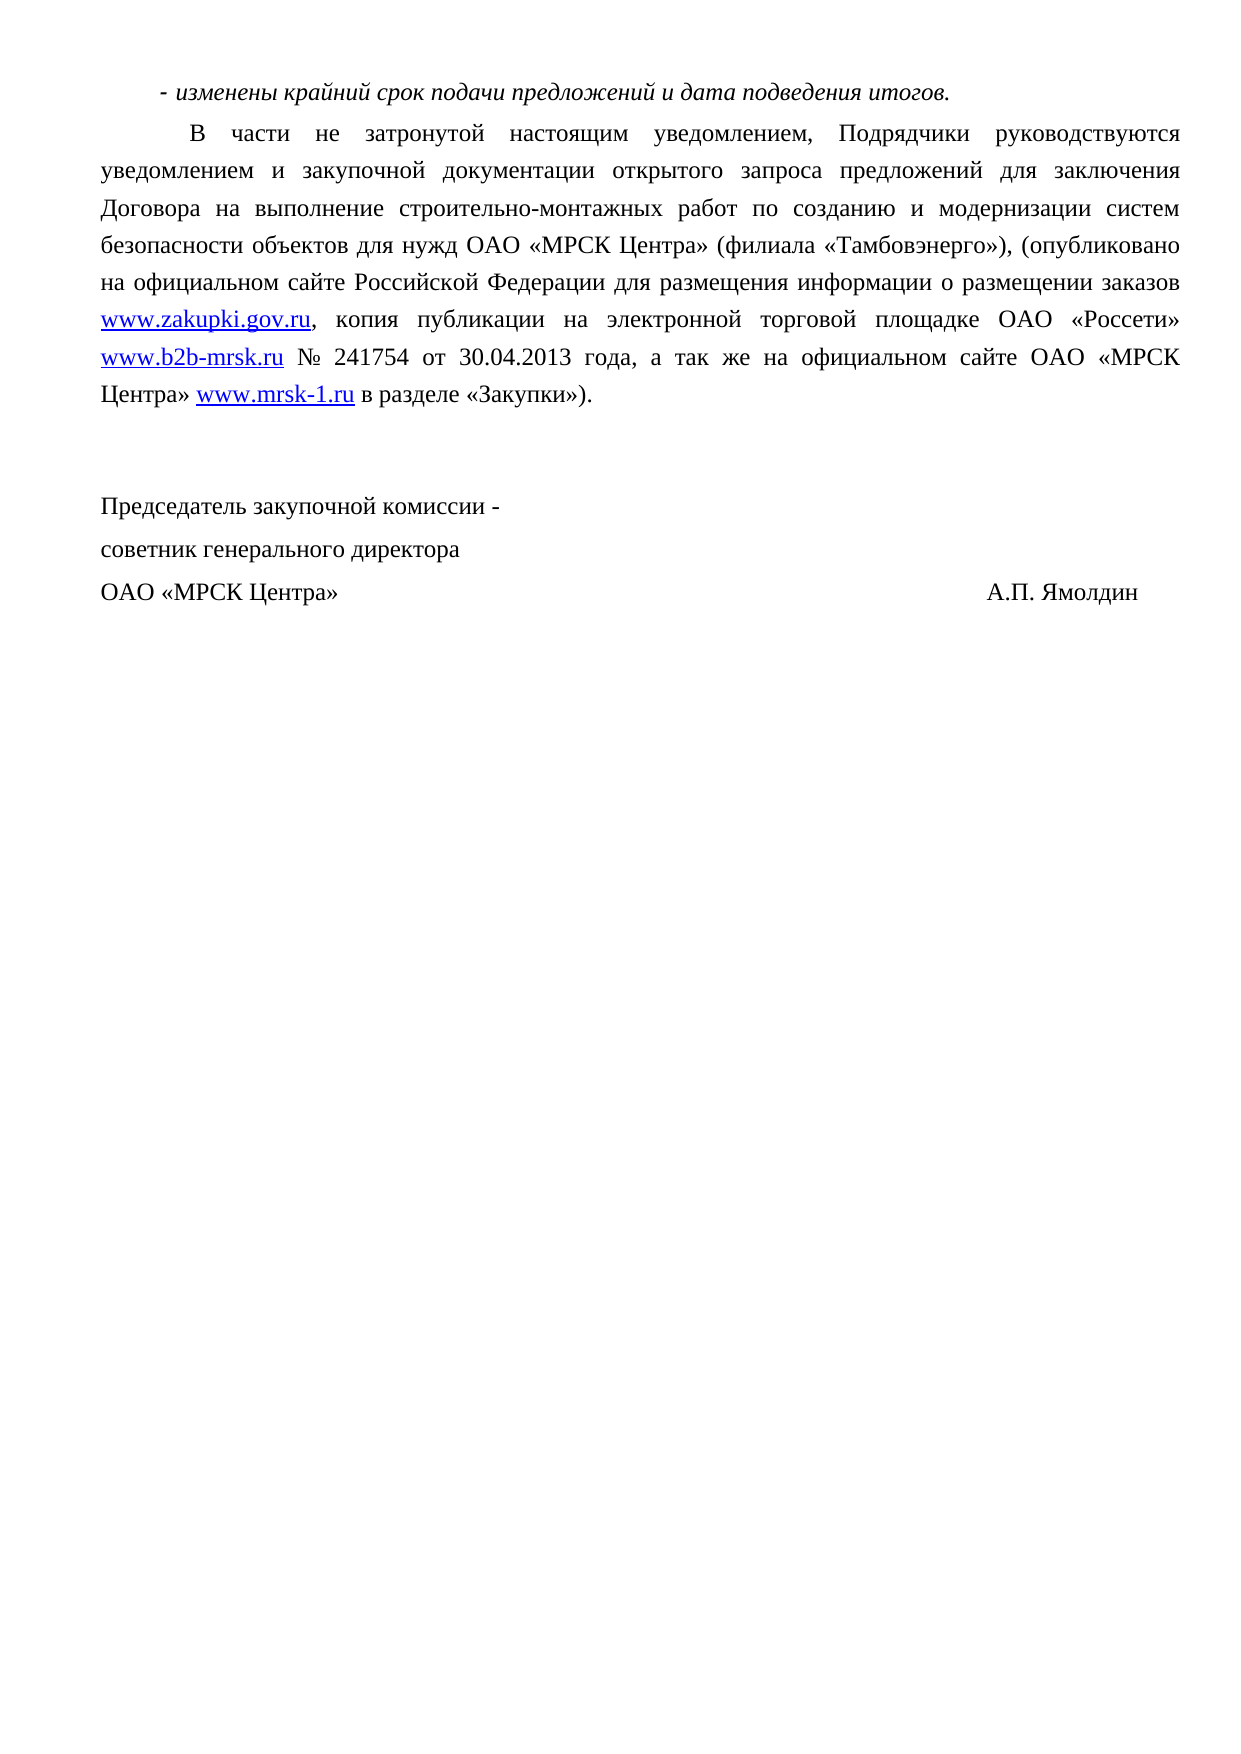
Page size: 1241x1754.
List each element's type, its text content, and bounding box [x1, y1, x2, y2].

list изменены крайний срок подачи предложений и дата подведения итогов. [100, 74, 1181, 108]
text Председатель закупочной комиссии - [100, 491, 1181, 520]
text советник генерального директора [100, 534, 1181, 563]
text ОАО «МРСК Центра» А.П. Ямолдин [100, 577, 1181, 606]
text В части не затронутой настоящим уведомлением, Подрядчики руководствуются уведомлением и закупочной документации открытого запроса предложений для заключения Договора на выполнение строительно-монтажных работ по созданию и модернизации систем безопасности объектов для нужд ОАО «МРСК Центра» (филиала «Тамбовэнерго»), (опубликовано на официальном сайте Российской Федерации для размещения информации о размещении заказов www.zakupki.gov.ru, копия публикации на электронной торговой площадке ОАО «Россети» www.b2b-mrsk.ru № 241754 от 30.04.2013 года, а так же на официальном сайте ОАО «МРСК Центра» www.mrsk-1.ru в разделе «Закупки»). [100, 118, 1181, 408]
